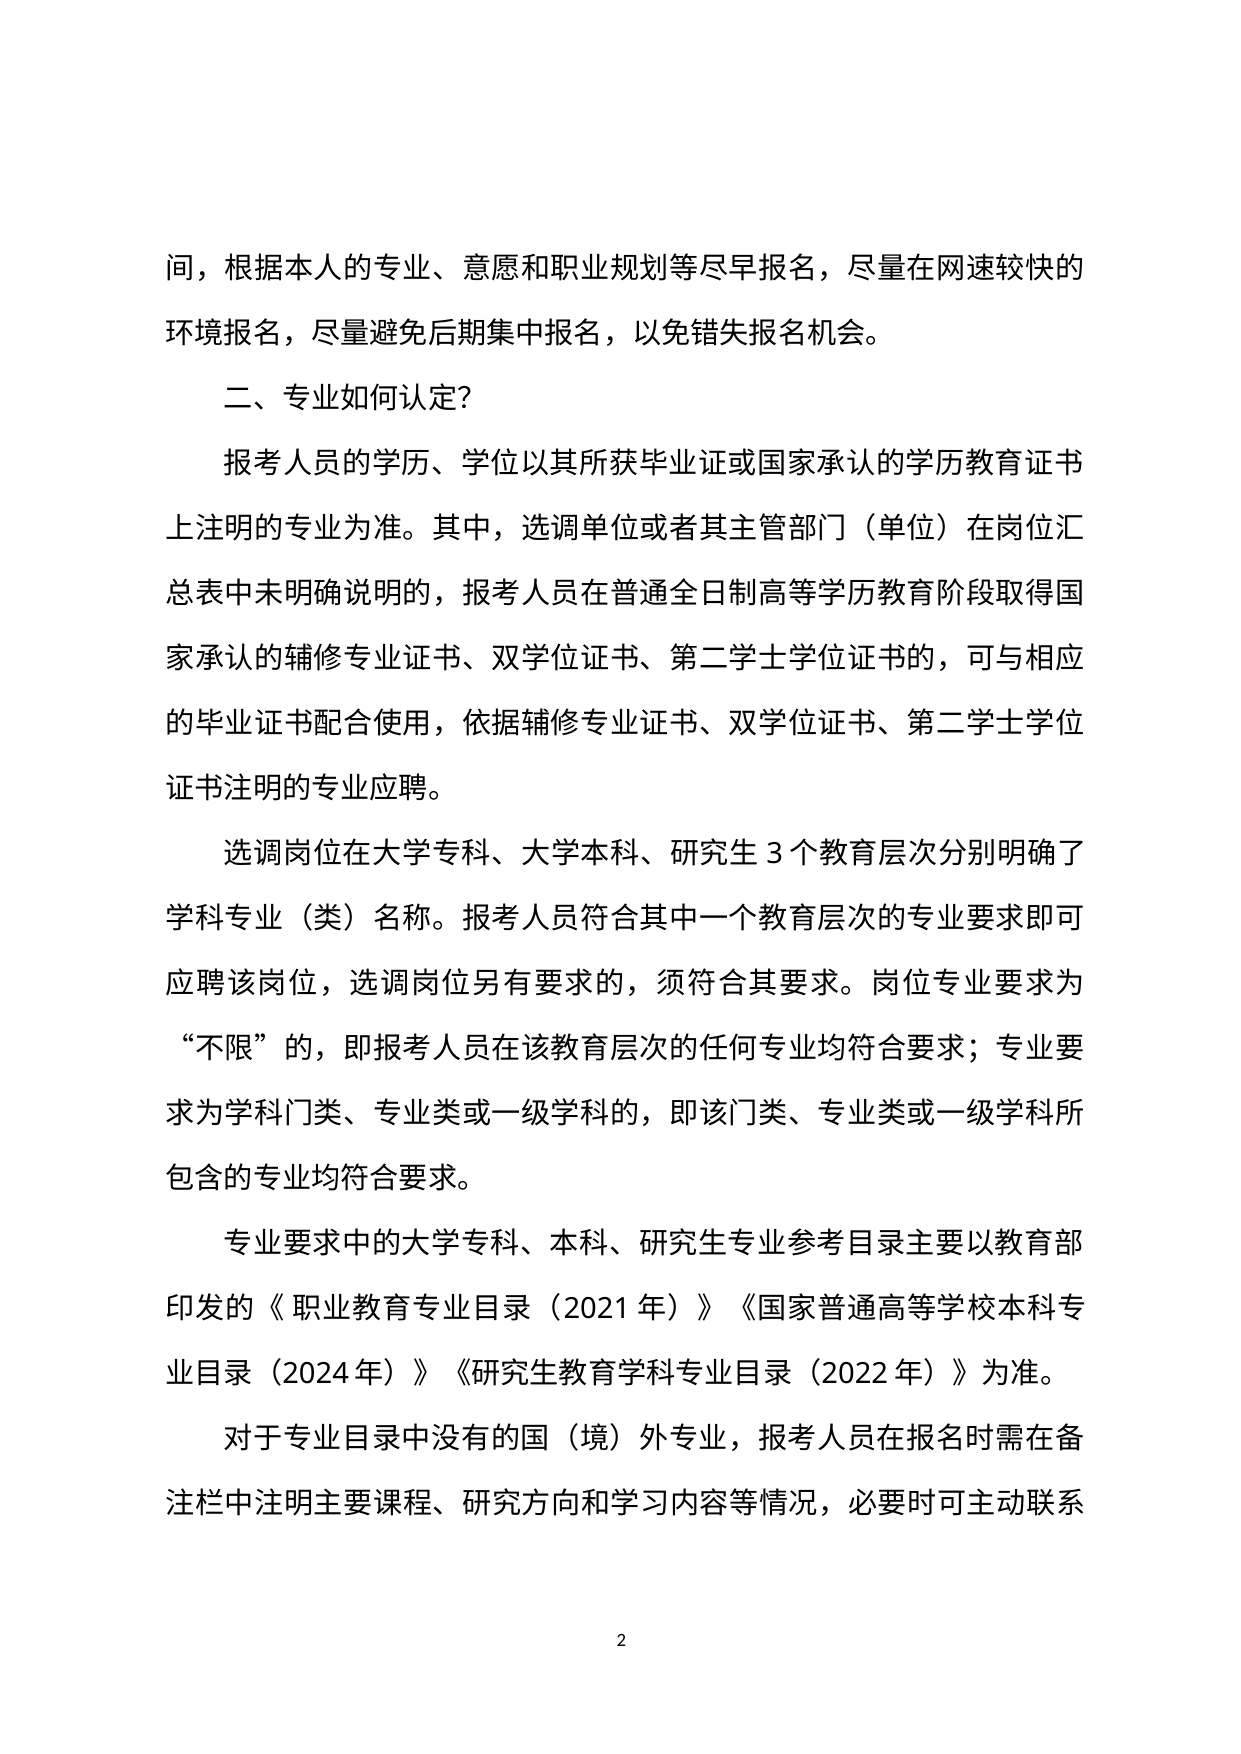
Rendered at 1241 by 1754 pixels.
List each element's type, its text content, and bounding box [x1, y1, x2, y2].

text 报考人员的学历、学位以其所获毕业证或国家承认的学历教育证书上注明的专业为准。其中，选调单位或者其主管部门（单位）在岗位汇总表中未明确说明的，报考人员在普通全日制高等学历教育阶段取得国家承认的辅修专业证书、双学位证书、第二学士学位证书的，可与相应的毕业证书配合使用，依据辅修专业证书、双学位证书、第二学士学位证书注明的专业应聘。 [165, 428, 1087, 818]
text 专业要求中的大学专科、本科、研究生专业参考目录主要以教育部印发的《 职业教育专业目录（2021年）》《国家普通高等学校本科专业目录（2024年）》《研究生教育学科专业目录（2022年）》为准。 [165, 1208, 1087, 1403]
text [165, 1403, 1087, 1533]
text 二、专业如何认定？ [165, 363, 1087, 428]
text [165, 233, 1087, 363]
text 选调岗位在大学专科、大学本科、研究生3个教育层次分别明确了学科专业（类）名称。报考人员符合其中一个教育层次的专业要求即可应聘该岗位，选调岗位另有要求的，须符合其要求。岗位专业要求为“不限”的，即报考人员在该教育层次的任何专业均符合要求；专业要求为学科门类、专业类或一级学科的，即该门类、专业类或一级学科所包含的专业均符合要求。 [165, 818, 1087, 1208]
